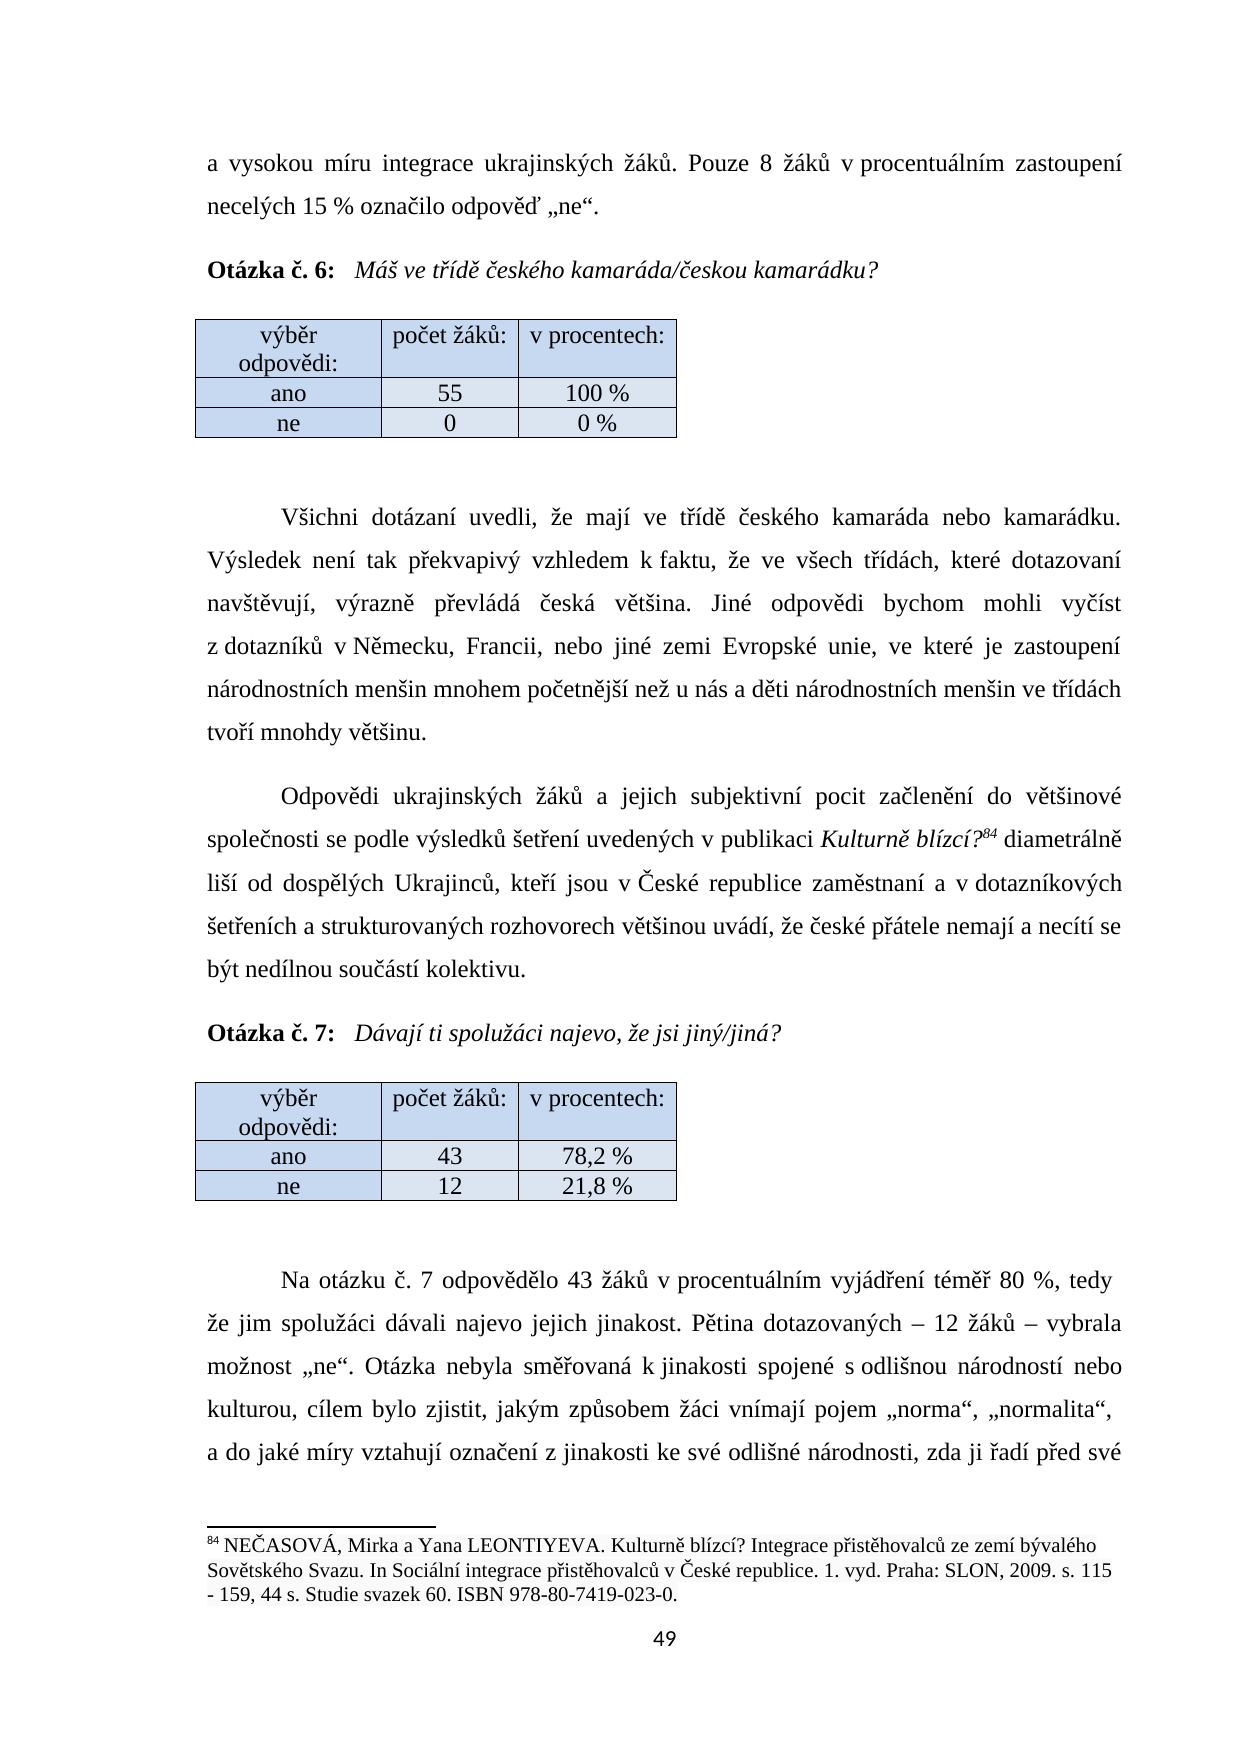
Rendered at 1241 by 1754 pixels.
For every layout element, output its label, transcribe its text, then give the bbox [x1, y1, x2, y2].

table_cell 55 [382, 378, 518, 407]
table_cell 21,8 % [519, 1171, 676, 1200]
table_header v procentech: [519, 1083, 676, 1140]
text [207, 148, 1122, 219]
table_cell 12 [382, 1171, 518, 1200]
table_cell 0 [382, 408, 518, 437]
table_cell 0 % [519, 408, 676, 437]
table_header výběr odpovědi: [196, 320, 381, 377]
table_header počet žáků: [382, 320, 518, 377]
text Odpovědi ukrajinských žáků a jejich subjektivní pocit začlenění do většinové společnosti se podle výsledků šetření uvedených v publikaci Kulturně blízcí? diametrálně liší od dospělých Ukrajinců, kteří jsou v České republice zaměstnaní a v dotazníkových šetřeních a strukturovaných rozhovorech většinou uvádí, že české přátele nemají a necítí se být nedílnou součástí kolektivu. [207, 781, 1122, 983]
table_cell 100 % [519, 378, 676, 407]
table_header výběr odpovědi: [196, 1083, 381, 1140]
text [207, 1265, 1122, 1466]
text Všichni dotázaní uvedli, že mají ve třídě českého kamaráda nebo kamarádku. Výsledek není tak překvapivý vzhledem k faktu, že ve všech třídách, které dotazovaní navštěvují, výrazně převládá česká většina. Jiné odpovědi bychom mohli vyčíst z dotazníků v Německu, Francii, nebo jiné zemi Evropské unie, ve které je zastoupení národnostních menšin mnohem početnější než u nás a děti národnostních menšin ve třídách tvoří mnohdy většinu. [207, 502, 1122, 746]
table_cell ano [196, 1141, 381, 1170]
table_cell 43 [382, 1141, 518, 1170]
table_header počet žáků: [382, 1083, 518, 1140]
table_cell ne [196, 408, 381, 437]
text Otázka č. 6: Máš ve třídě českého kamaráda/českou kamarádku? [207, 255, 1122, 283]
text Otázka č. 7: Dávají ti spolužáci najevo, že jsi jiný/jiná? [207, 1018, 1122, 1047]
table_cell 78,2 % [519, 1141, 676, 1170]
table_header v procentech: [519, 320, 676, 377]
table_cell ne [196, 1171, 381, 1200]
table_cell ano [196, 378, 381, 407]
